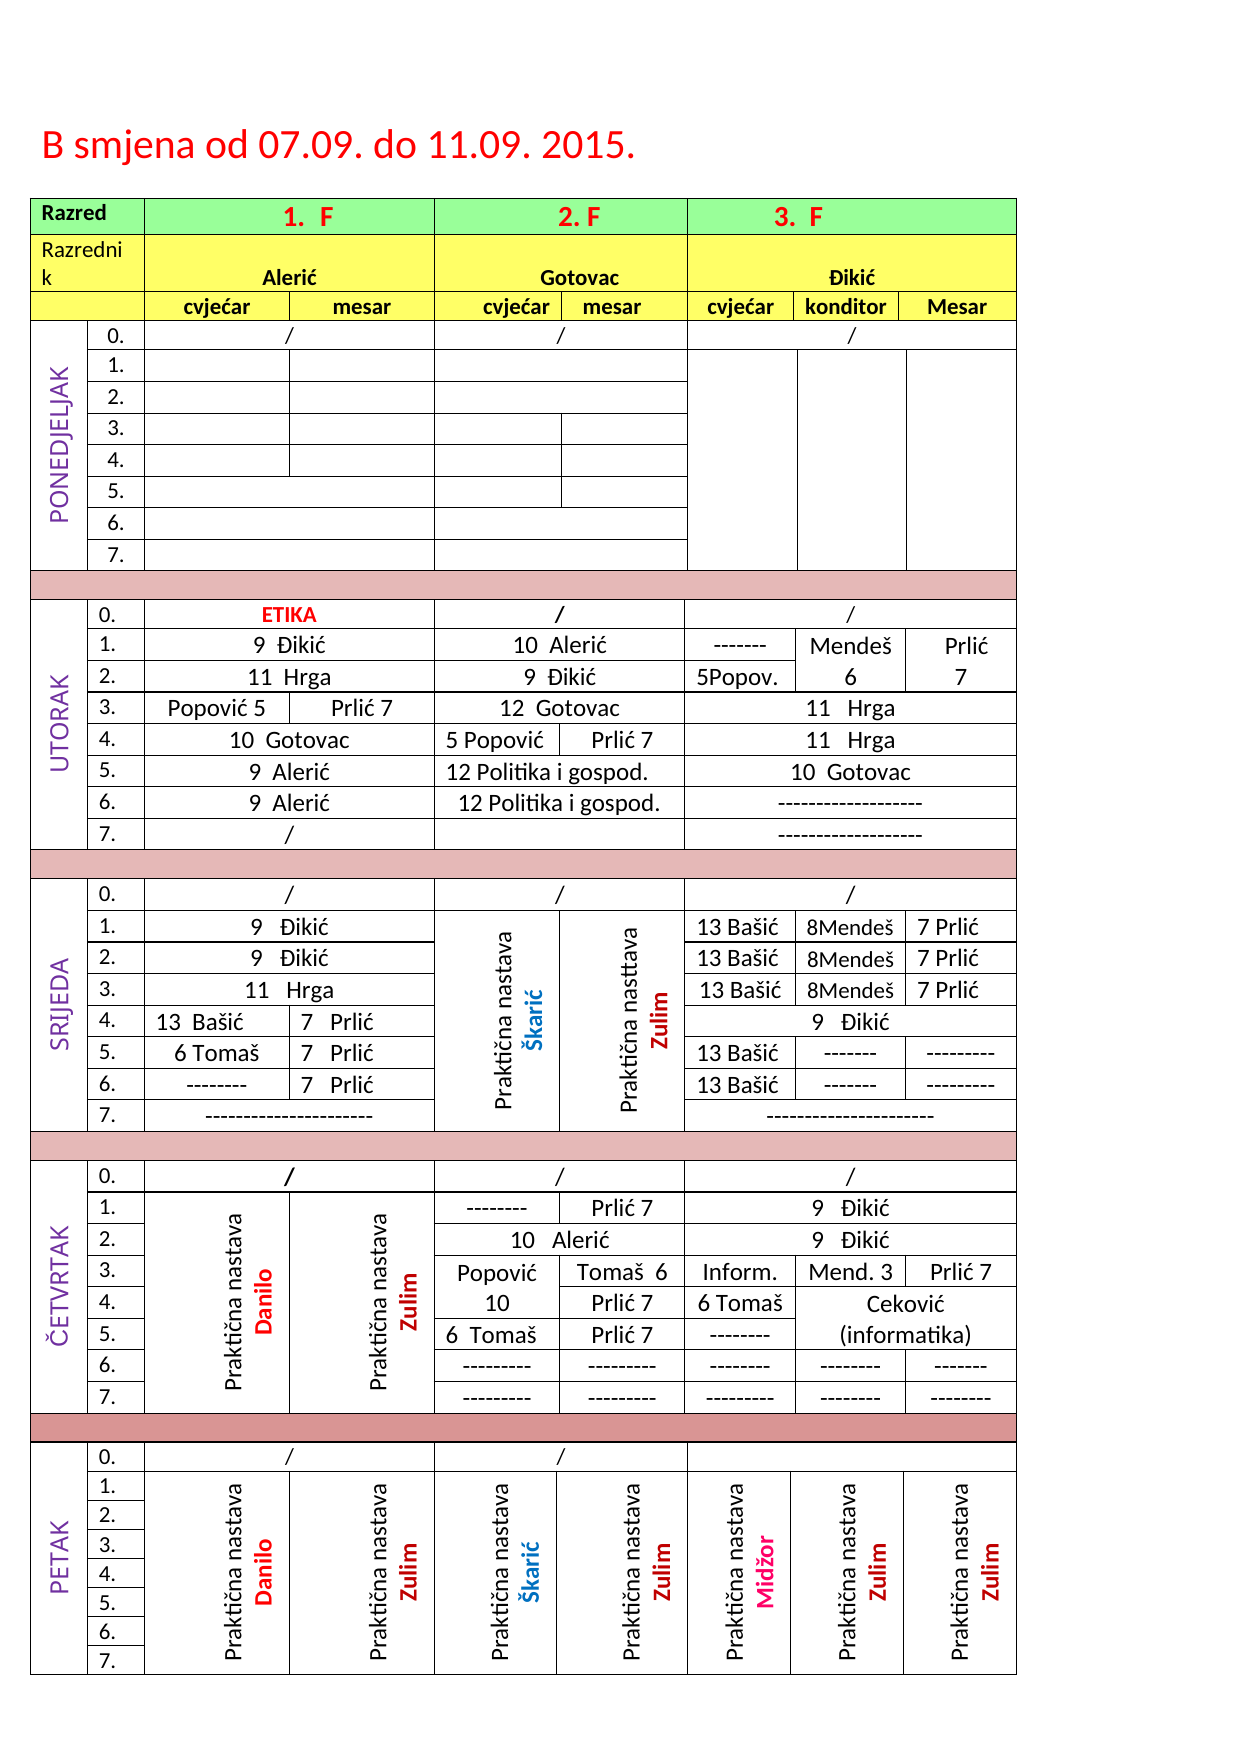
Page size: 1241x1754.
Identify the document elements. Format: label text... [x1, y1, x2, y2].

table_cell Praktična nastava Midžor [688, 1472, 790, 1674]
table_cell Prlić 7 [560, 724, 684, 754]
table_cell 4. [88, 1006, 144, 1036]
table_cell 5. [88, 756, 144, 786]
table_cell / [145, 819, 434, 849]
table_cell 7. [88, 540, 144, 570]
table_cell 10 Gotovac [685, 756, 1016, 786]
table_cell 3. [88, 1530, 144, 1558]
table_cell Praktična nastava Zulim [557, 1472, 687, 1674]
table_cell PONEDJELJAK [31, 321, 87, 570]
table_cell 4. [88, 445, 144, 476]
table_cell 12 Gotovac [435, 693, 684, 723]
table_cell -------- [906, 1382, 1016, 1412]
table_cell Razrednik [31, 235, 144, 291]
table_cell cvjećar [688, 292, 793, 320]
table_cell 7 Prlić [290, 1006, 434, 1036]
table_cell 6. [88, 787, 144, 818]
table_cell Alerić [145, 235, 434, 291]
table_cell Prlić 7 [906, 1256, 1016, 1286]
table_cell Praktična nastava Škarić [435, 911, 559, 1131]
table_cell [562, 445, 687, 476]
table_cell 2. [88, 1501, 144, 1529]
table_cell 0. [88, 600, 144, 628]
table_cell [145, 382, 289, 412]
table_cell [562, 477, 687, 507]
table_cell PETAK [31, 1443, 87, 1674]
table_cell 11 Hrga [145, 974, 434, 1004]
table_cell [145, 414, 289, 444]
table_cell / [685, 879, 1016, 910]
table_cell 13 Bašić [685, 911, 795, 941]
table_cell 7 Prlić [290, 1069, 434, 1099]
table_cell / [145, 879, 434, 910]
table_cell Praktična nastava Zulim [290, 1193, 434, 1412]
table_cell 10 Alerić [435, 629, 684, 660]
table_cell 12 Politika i gospod. [435, 787, 684, 818]
table_cell [290, 414, 434, 444]
table_cell 1. [88, 911, 144, 941]
table_cell 2. [88, 382, 144, 412]
table_cell Praktična nastava Danilo [145, 1193, 289, 1412]
table_cell Praktična nastava Zulim [791, 1472, 903, 1674]
table_cell [688, 350, 797, 570]
table_cell 13 Bašić [145, 1006, 289, 1036]
table_cell Prlić 7 [560, 1287, 684, 1318]
table_cell SRIJEDA [31, 879, 87, 1131]
table_cell [290, 445, 434, 476]
table_cell Popović 10 [435, 1256, 559, 1318]
table_cell [145, 445, 289, 476]
table_cell [435, 508, 687, 539]
table_cell 13 Bašić [685, 1069, 795, 1099]
table_cell ------- [906, 1350, 1016, 1381]
table_cell Ceković (informatika) [796, 1287, 1016, 1349]
table_cell 1. [88, 350, 144, 381]
table_cell 9 Đikić [145, 629, 434, 660]
table_cell Đikić [688, 235, 1016, 291]
table_cell 3. [88, 693, 144, 723]
table_cell [290, 382, 434, 412]
table_cell 9 Đikić [145, 911, 434, 941]
table_cell [435, 414, 561, 444]
table_cell / [685, 600, 1016, 628]
table_cell 3. [88, 974, 144, 1004]
table_cell [145, 350, 289, 381]
table_cell cvjećar [145, 292, 289, 320]
table_cell / [145, 1161, 434, 1191]
table_cell 7. [88, 1646, 144, 1674]
table_cell 10 Gotovac [145, 724, 434, 754]
table_cell Prlić 7 [560, 1193, 684, 1223]
table_cell 11 Hrga [145, 661, 434, 691]
table_cell 6 Tomaš [685, 1287, 795, 1318]
table_cell [145, 477, 434, 507]
table_cell --------- [435, 1382, 559, 1412]
table_cell 9 Đikić [685, 1006, 1016, 1036]
table_cell 7 Prlić [906, 943, 1016, 973]
table_cell Tomaš 6 [560, 1256, 684, 1286]
table_header 3. F [688, 199, 1016, 234]
table_cell [435, 477, 561, 507]
table_cell 5. [88, 1319, 144, 1349]
table_cell 5Popov. [685, 661, 795, 691]
table_cell [145, 508, 434, 539]
table_cell 0. [88, 321, 144, 349]
table_cell [688, 1443, 1016, 1471]
table_cell ČETVRTAK [31, 1161, 87, 1412]
table_cell ------------------- [685, 787, 1016, 818]
table_cell 5. [88, 1588, 144, 1616]
table_cell 11 Hrga [685, 724, 1016, 754]
table_cell Popović 5 [145, 693, 289, 723]
table_cell konditor [794, 292, 898, 320]
table_cell Praktična nasttava Zulim [560, 911, 684, 1131]
table_cell 11 Hrga [685, 693, 1016, 723]
table_cell 7 Prlić [906, 974, 1016, 1004]
table_header F [145, 199, 434, 234]
table_cell ---------------------- [685, 1100, 1016, 1131]
table_cell 0. [88, 1443, 144, 1471]
table_cell 6. [88, 1069, 144, 1099]
table_cell 1. [88, 1193, 144, 1223]
table_cell [435, 445, 561, 476]
table_cell [435, 350, 687, 381]
table_cell 1. [88, 629, 144, 660]
table_cell / [685, 1161, 1016, 1191]
table_cell 4. [88, 1287, 144, 1318]
table_cell 2. [88, 661, 144, 691]
table_cell cvjećar [435, 292, 561, 320]
table_cell UTORAK [31, 600, 87, 849]
table_cell ------- [796, 1037, 905, 1068]
table_cell 6. [88, 1350, 144, 1381]
table_cell [435, 382, 687, 412]
table_cell --------- [560, 1350, 684, 1381]
table_cell Prlić 7 [560, 1319, 684, 1349]
table_cell ------- [685, 629, 795, 660]
table_cell Mendeš 6 [796, 629, 905, 691]
table_cell [798, 350, 906, 570]
table_cell 2. [88, 943, 144, 973]
table_cell 5 Popović [435, 724, 559, 754]
table_cell ------------------- [685, 819, 1016, 849]
table_cell 6 Tomaš [435, 1319, 559, 1349]
table_cell / [435, 600, 684, 628]
table_cell --------- [435, 1350, 559, 1381]
table_cell 8Mendeš [796, 943, 905, 973]
table_cell Gotovac [435, 235, 687, 291]
table_cell Prlić 7 [906, 629, 1016, 691]
table_cell / [435, 1161, 684, 1191]
table_cell [31, 1132, 1016, 1160]
table_cell Inform. [685, 1256, 795, 1286]
table_cell --------- [685, 1382, 795, 1412]
table_cell 1. [88, 1472, 144, 1499]
table_cell [562, 414, 687, 444]
table_cell mesar [562, 292, 687, 320]
table_header Razred [31, 199, 144, 234]
table_cell -------- [685, 1350, 795, 1381]
table_cell 8Mendeš [796, 911, 905, 941]
table_cell / [145, 1443, 434, 1471]
table_cell 6. [88, 508, 144, 539]
table_cell mesar [290, 292, 434, 320]
table_cell Praktična nastava Danilo [145, 1472, 289, 1674]
table_cell 2. [88, 1224, 144, 1254]
table_cell 8Mendeš [796, 974, 905, 1004]
table_cell --------- [560, 1382, 684, 1412]
table_cell 7 Prlić [906, 911, 1016, 941]
table_cell 12 Politika i gospod. [435, 756, 684, 786]
table_cell -------- [145, 1069, 289, 1099]
table_cell [290, 350, 434, 381]
table_cell Prlić 7 [290, 693, 434, 723]
table_cell / [435, 879, 684, 910]
table_cell 3. [88, 1256, 144, 1286]
table_cell 13 Bašić [685, 974, 795, 1004]
table_cell --------- [906, 1037, 1016, 1068]
table_cell 7. [88, 1382, 144, 1412]
table_cell 7. [88, 819, 144, 849]
text B smjena od 07.09. do 11.09. 2015. [41, 118, 1199, 169]
table_cell [31, 1414, 1016, 1441]
table_cell [145, 540, 434, 570]
table_cell 9 Đikić [145, 943, 434, 973]
table_cell 10 Alerić [435, 1224, 684, 1254]
table_cell 9 Đikić [435, 661, 684, 691]
table_cell Mesar [899, 292, 1016, 320]
table_cell -------- [685, 1319, 795, 1349]
table_cell 5. [88, 1037, 144, 1068]
table_cell / [145, 321, 434, 349]
table_cell [435, 819, 684, 849]
table_cell 0. [88, 1161, 144, 1191]
table_cell --------- [906, 1069, 1016, 1099]
table_cell [907, 350, 1016, 570]
table_cell 3. [88, 414, 144, 444]
table_header 2. F [435, 199, 687, 234]
table_cell 4. [88, 1559, 144, 1587]
table_cell 9 Đikić [685, 1193, 1016, 1223]
table_cell 5. [88, 477, 144, 507]
table_cell 9 Alerić [145, 787, 434, 818]
table_cell 7. [88, 1100, 144, 1131]
table_cell / [688, 321, 1016, 349]
table_cell / [435, 321, 687, 349]
table_cell [31, 850, 1016, 878]
table_cell 6 Tomaš [145, 1037, 289, 1068]
table_cell 13 Bašić [685, 943, 795, 973]
table_cell 0. [88, 879, 144, 910]
table_cell [435, 540, 687, 570]
table_cell 6. [88, 1617, 144, 1645]
table_cell 9 Đikić [685, 1224, 1016, 1254]
table_cell -------- [796, 1382, 905, 1412]
table_cell Praktična nastava Zulim [290, 1472, 434, 1674]
table_cell / [435, 1443, 687, 1471]
table_cell [31, 571, 1016, 599]
table_cell [31, 292, 144, 320]
table_cell ---------------------- [145, 1100, 434, 1131]
table_cell Praktična nastava Škarić [435, 1472, 556, 1674]
table_cell 13 Bašić [685, 1037, 795, 1068]
table_cell ------- [796, 1069, 905, 1099]
table_cell 4. [88, 724, 144, 754]
table_cell -------- [796, 1350, 905, 1381]
table_cell Praktična nastava Zulim [904, 1472, 1016, 1674]
table_cell 7 Prlić [290, 1037, 434, 1068]
table_cell -------- [435, 1193, 559, 1223]
table_cell 9 Alerić [145, 756, 434, 786]
table_cell Mend. 3 [796, 1256, 905, 1286]
table_cell ETIKA [145, 600, 434, 628]
